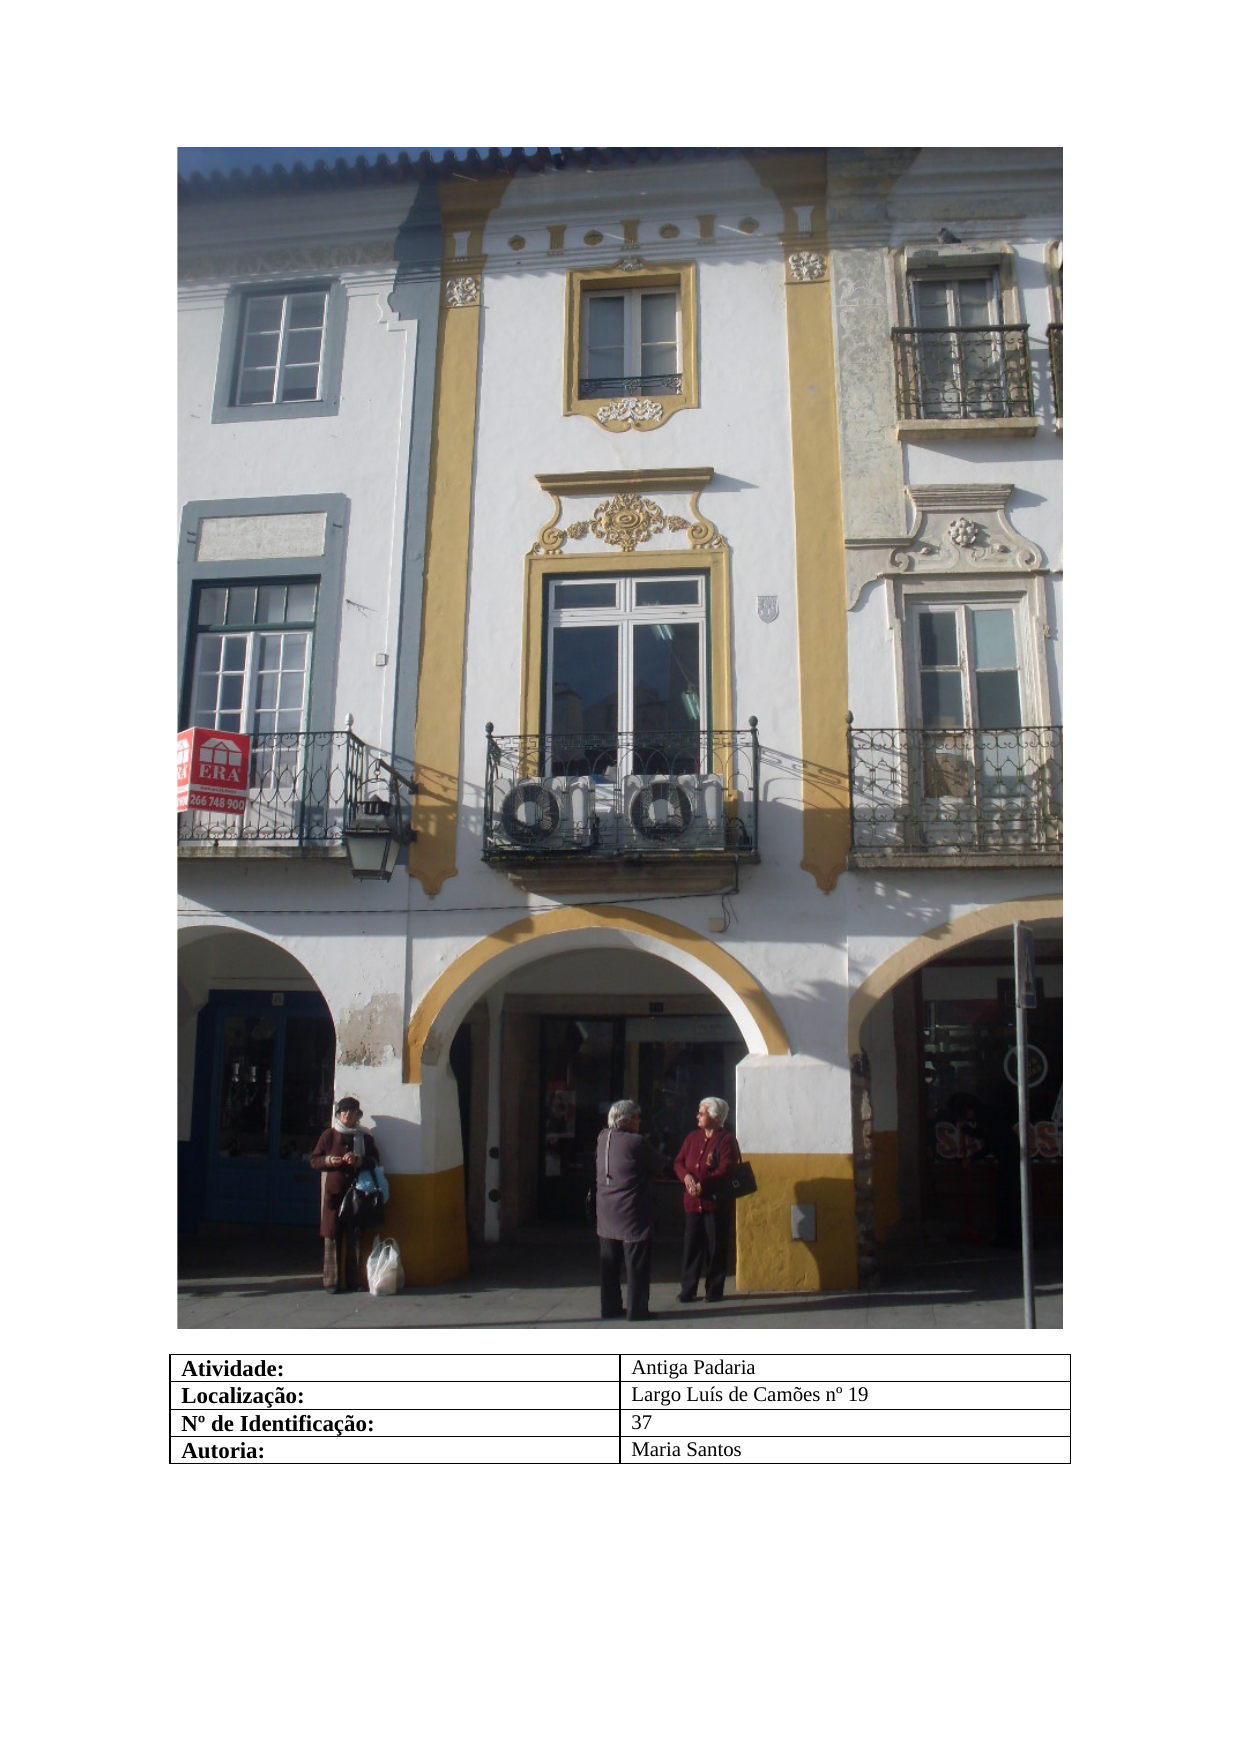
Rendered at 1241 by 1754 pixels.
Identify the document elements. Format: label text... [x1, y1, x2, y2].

table_header Atividade: [171, 1355, 619, 1381]
table_cell Autoria: [171, 1437, 619, 1463]
table_cell Maria Santos [621, 1437, 1070, 1463]
table_cell 37 [621, 1410, 1070, 1436]
picture [177, 147, 1063, 1329]
table_cell Largo Luís de Camões nº 19 [621, 1382, 1070, 1408]
table_header Antiga Padaria [621, 1355, 1070, 1381]
table_cell Localização: [171, 1382, 619, 1408]
table_cell Nº de Identificação: [171, 1410, 619, 1436]
